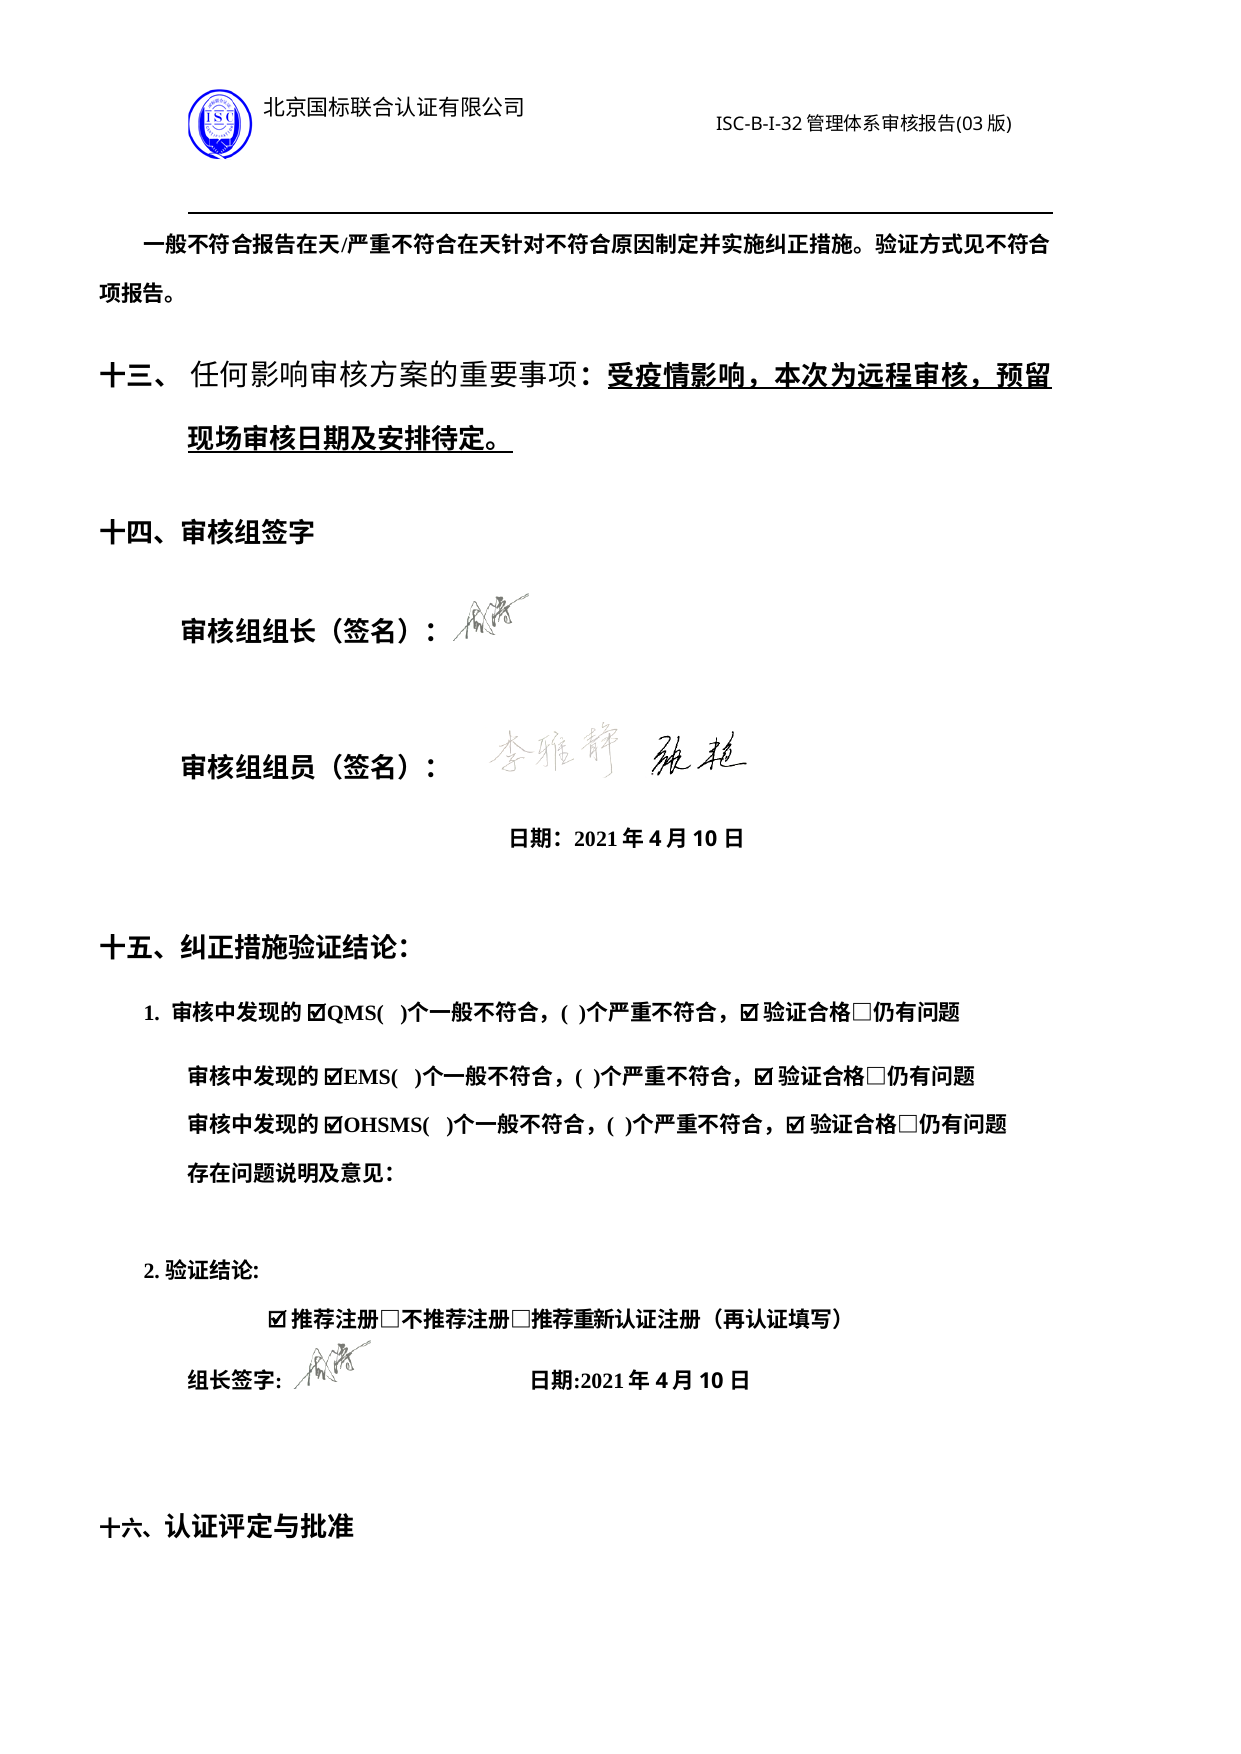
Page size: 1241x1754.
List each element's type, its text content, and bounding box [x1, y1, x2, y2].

picture [293, 1333, 371, 1389]
text 存在问题说明及意见： [187, 1155, 1053, 1188]
text 审核组组长（签名）： [181, 586, 1053, 649]
text 十三、 任何影响审核方案的重要事项：受疫情影响，本次为远程审核，预留现场审核日期及安排待定。 [99, 340, 1053, 470]
text 审核中发现的OHSMS( )个一般不符合，( )个严重不符合，验证合格□仍有问题 [187, 1107, 1053, 1139]
picture [451, 586, 529, 641]
picture [187, 89, 253, 158]
text 日期：2021年 4月10 日 [187, 821, 1053, 853]
text 十六、认证评定与批准 [99, 1492, 1053, 1557]
text 2. 验证结论: [143, 1252, 1053, 1285]
text 审核组组员（签名）： [181, 722, 1053, 785]
text 十四、审核组签字 [99, 511, 1053, 550]
text 1. 审核中发现的QMS( )个一般不符合，( )个严重不符合，验证合格□仍有问题 [143, 995, 1053, 1027]
text 一般不符合报告在天/严重不符合在天针对不符合原因制定并实施纠正措施。验证方式见不符合项报告。 [99, 226, 1053, 308]
text 推荐注册□不推荐注册□推荐重新认证注册（再认证填写） [187, 1301, 1053, 1334]
text 组长签字: 日期:2021年 4月10 日 [187, 1334, 1053, 1395]
text 审核中发现的EMS( )个一般不符合，( )个严重不符合，验证合格□仍有问题 [187, 1059, 1053, 1091]
text 十五、纠正措施验证结论： [99, 914, 1053, 979]
